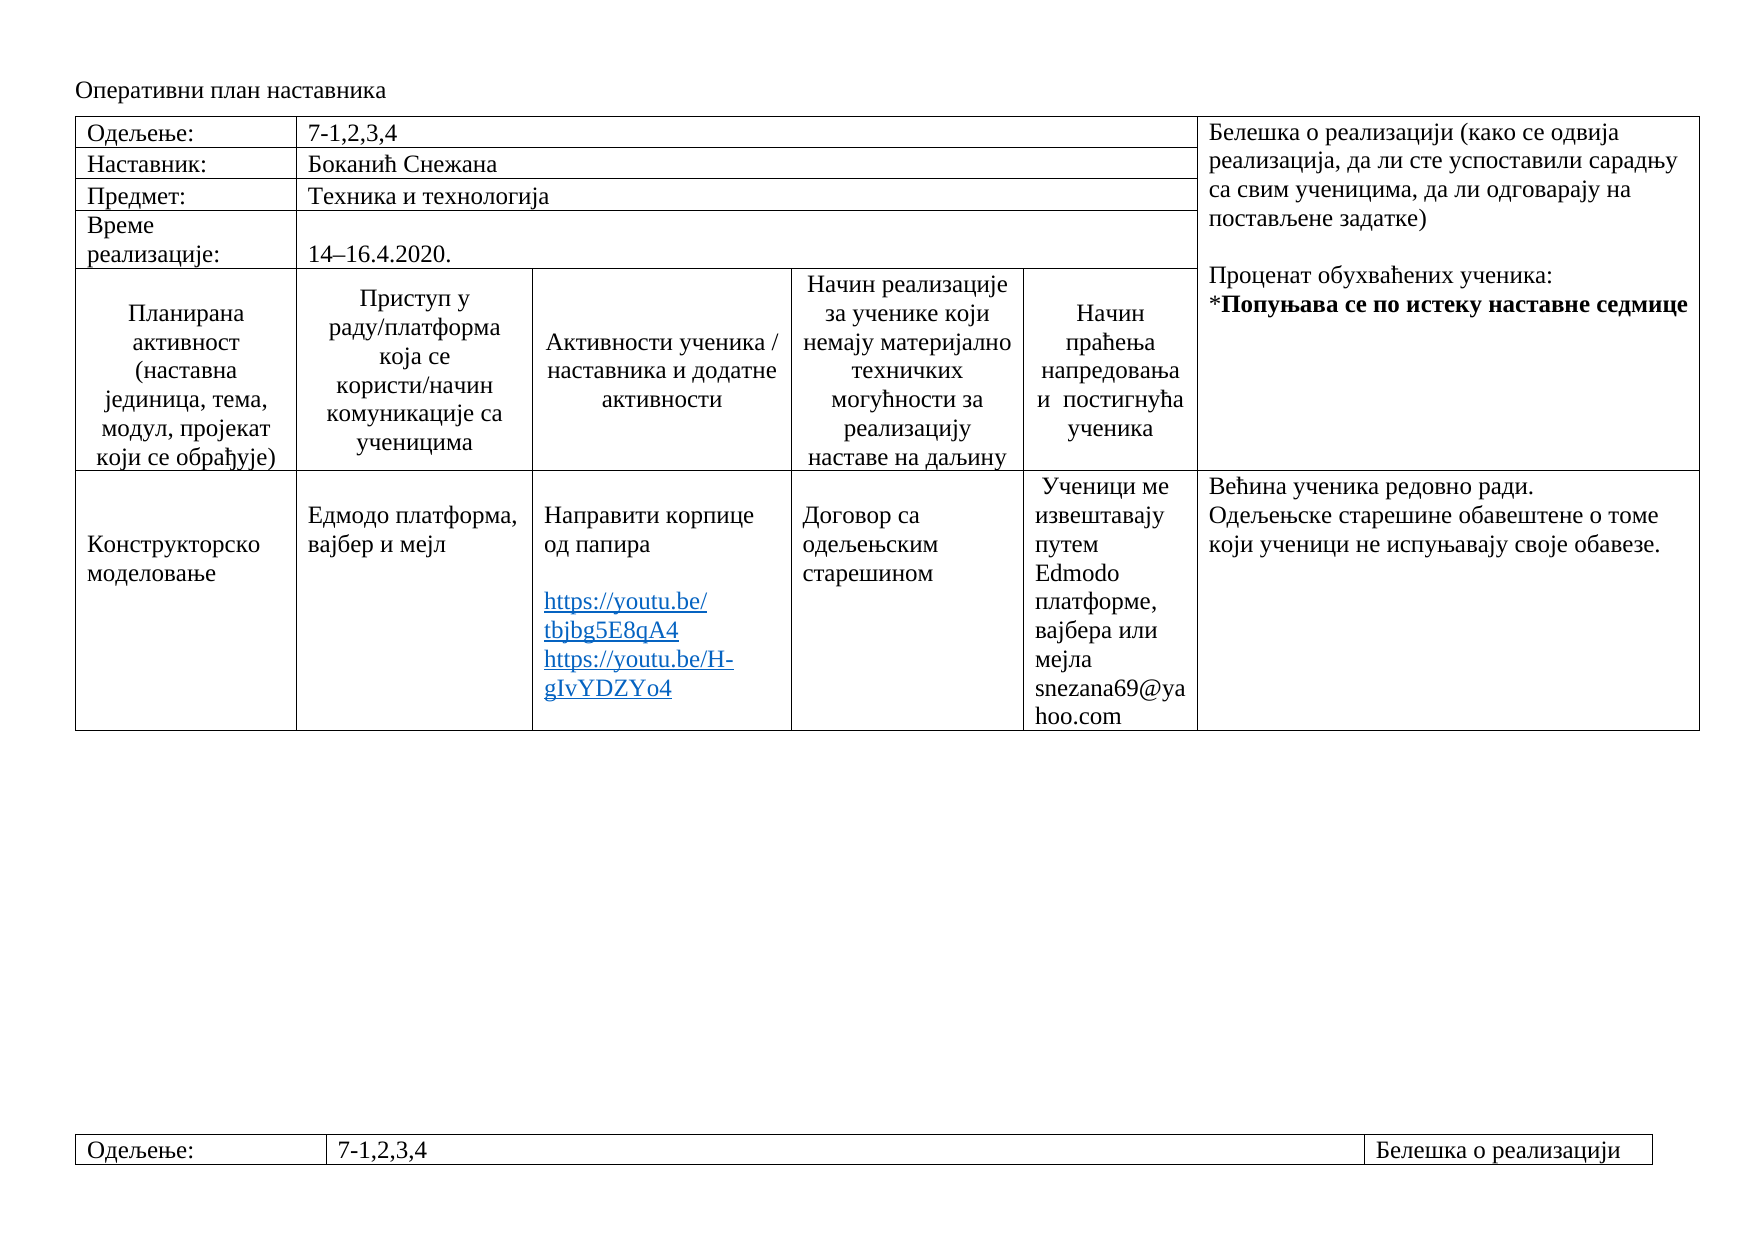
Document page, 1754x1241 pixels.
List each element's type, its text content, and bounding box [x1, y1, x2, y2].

table_cell Већина ученика редовно ради. Одељењске старешине обавештене о томе који ученици не испуњавају своје обавезе. [1198, 471, 1699, 730]
table_cell Едмодо платформа, вајбер и мејл [297, 471, 532, 730]
table_cell Боканић Снежана [297, 148, 1197, 178]
table_cell Планирана активност (наставна јединица, тема, модул, пројекат који се обрађује) [76, 269, 296, 470]
table_cell Активности ученика / наставника и додатне активности [533, 269, 791, 470]
table_cell Направити корпице од папира https://youtu.be/tbjbg5E8qA4 https://youtu.be/H-gIvYDZYo4 [533, 471, 791, 730]
table_cell Конструкторско моделовање [76, 471, 296, 730]
table_header Одељење: [76, 117, 296, 147]
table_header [1365, 1135, 1652, 1164]
table_header 7-1,2,3,4 [297, 117, 1197, 147]
table_cell 14–16.4.2020. [297, 211, 1197, 268]
table_cell Договор са одељењским старешином [792, 471, 1023, 730]
table_cell Време реализације: [76, 211, 296, 268]
table_cell Ученици ме извештавају путем Edmodo платформе, вајбера или мејла snezana69@yahoo.com [1024, 471, 1197, 730]
table_cell Предмет: [76, 179, 296, 209]
table_cell Начин реализације за ученике који немају материјално техничких могућности за реализацију наставе на даљину [792, 269, 1023, 470]
table_cell Наставник: [76, 148, 296, 178]
table_cell Приступ у раду/платформа која се користи/начин комуникације са ученицима [297, 269, 532, 470]
table_header Одељење: [76, 1135, 326, 1164]
table_header 7-1,2,3,4 [327, 1135, 1364, 1164]
table_cell Начин праћења напредовања и постигнућа ученика [1024, 269, 1197, 470]
table_cell Техника и технологија [297, 179, 1197, 209]
